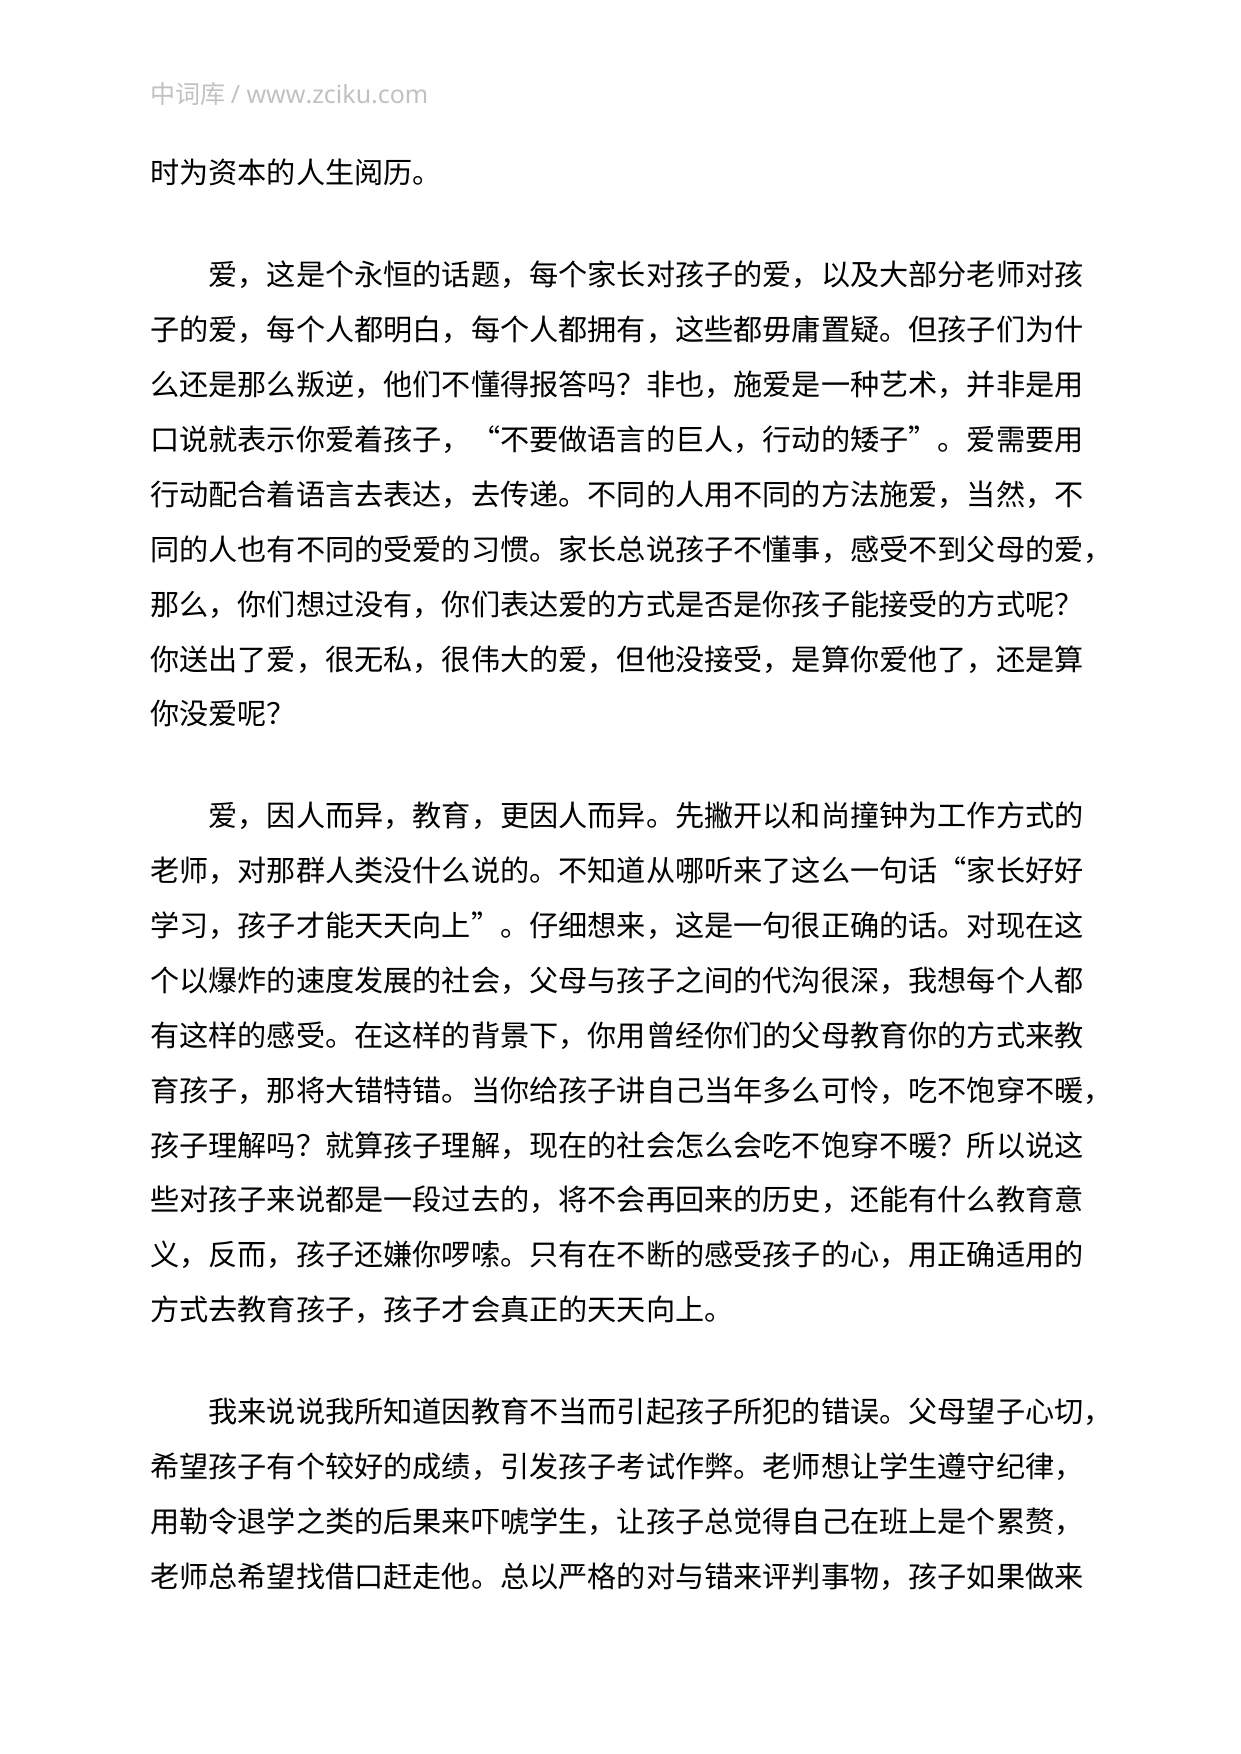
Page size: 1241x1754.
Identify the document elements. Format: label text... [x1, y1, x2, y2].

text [150, 1388, 1090, 1596]
text 爱，这是个永恒的话题，每个家长对孩子的爱，以及大部分老师对孩子的爱，每个人都明白，每个人都拥有，这些都毋庸置疑。但孩子们为什么还是那么叛逆，他们不懂得报答吗？非也，施爱是一种艺术，并非是用口说就表示你爱着孩子，“不要做语言的巨人，行动的矮子”。爱需要用行动配合着语言去表达，去传递。不同的人用不同的方法施爱，当然，不同的人也有不同的受爱的习惯。家长总说孩子不懂事，感受不到父母的爱，那么，你们想过没有，你们表达爱的方式是否是你孩子能接受的方式呢？你送出了爱，很无私，很伟大的爱，但他没接受，是算你爱他了，还是算你没爱呢？ [150, 252, 1090, 733]
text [150, 150, 1090, 192]
text 爱，因人而异，教育，更因人而异。先撇开以和尚撞钟为工作方式的老师，对那群人类没什么说的。不知道从哪听来了这么一句话“家长好好学习，孩子才能天天向上”。仔细想来，这是一句很正确的话。对现在这个以爆炸的速度发展的社会，父母与孩子之间的代沟很深，我想每个人都有这样的感受。在这样的背景下，你用曾经你们的父母教育你的方式来教育孩子，那将大错特错。当你给孩子讲自己当年多么可怜，吃不饱穿不暖，孩子理解吗？就算孩子理解，现在的社会怎么会吃不饱穿不暖？所以说这些对孩子来说都是一段过去的，将不会再回来的历史，还能有什么教育意义，反而，孩子还嫌你啰嗦。只有在不断的感受孩子的心，用正确适用的方式去教育孩子，孩子才会真正的天天向上。 [150, 793, 1090, 1329]
